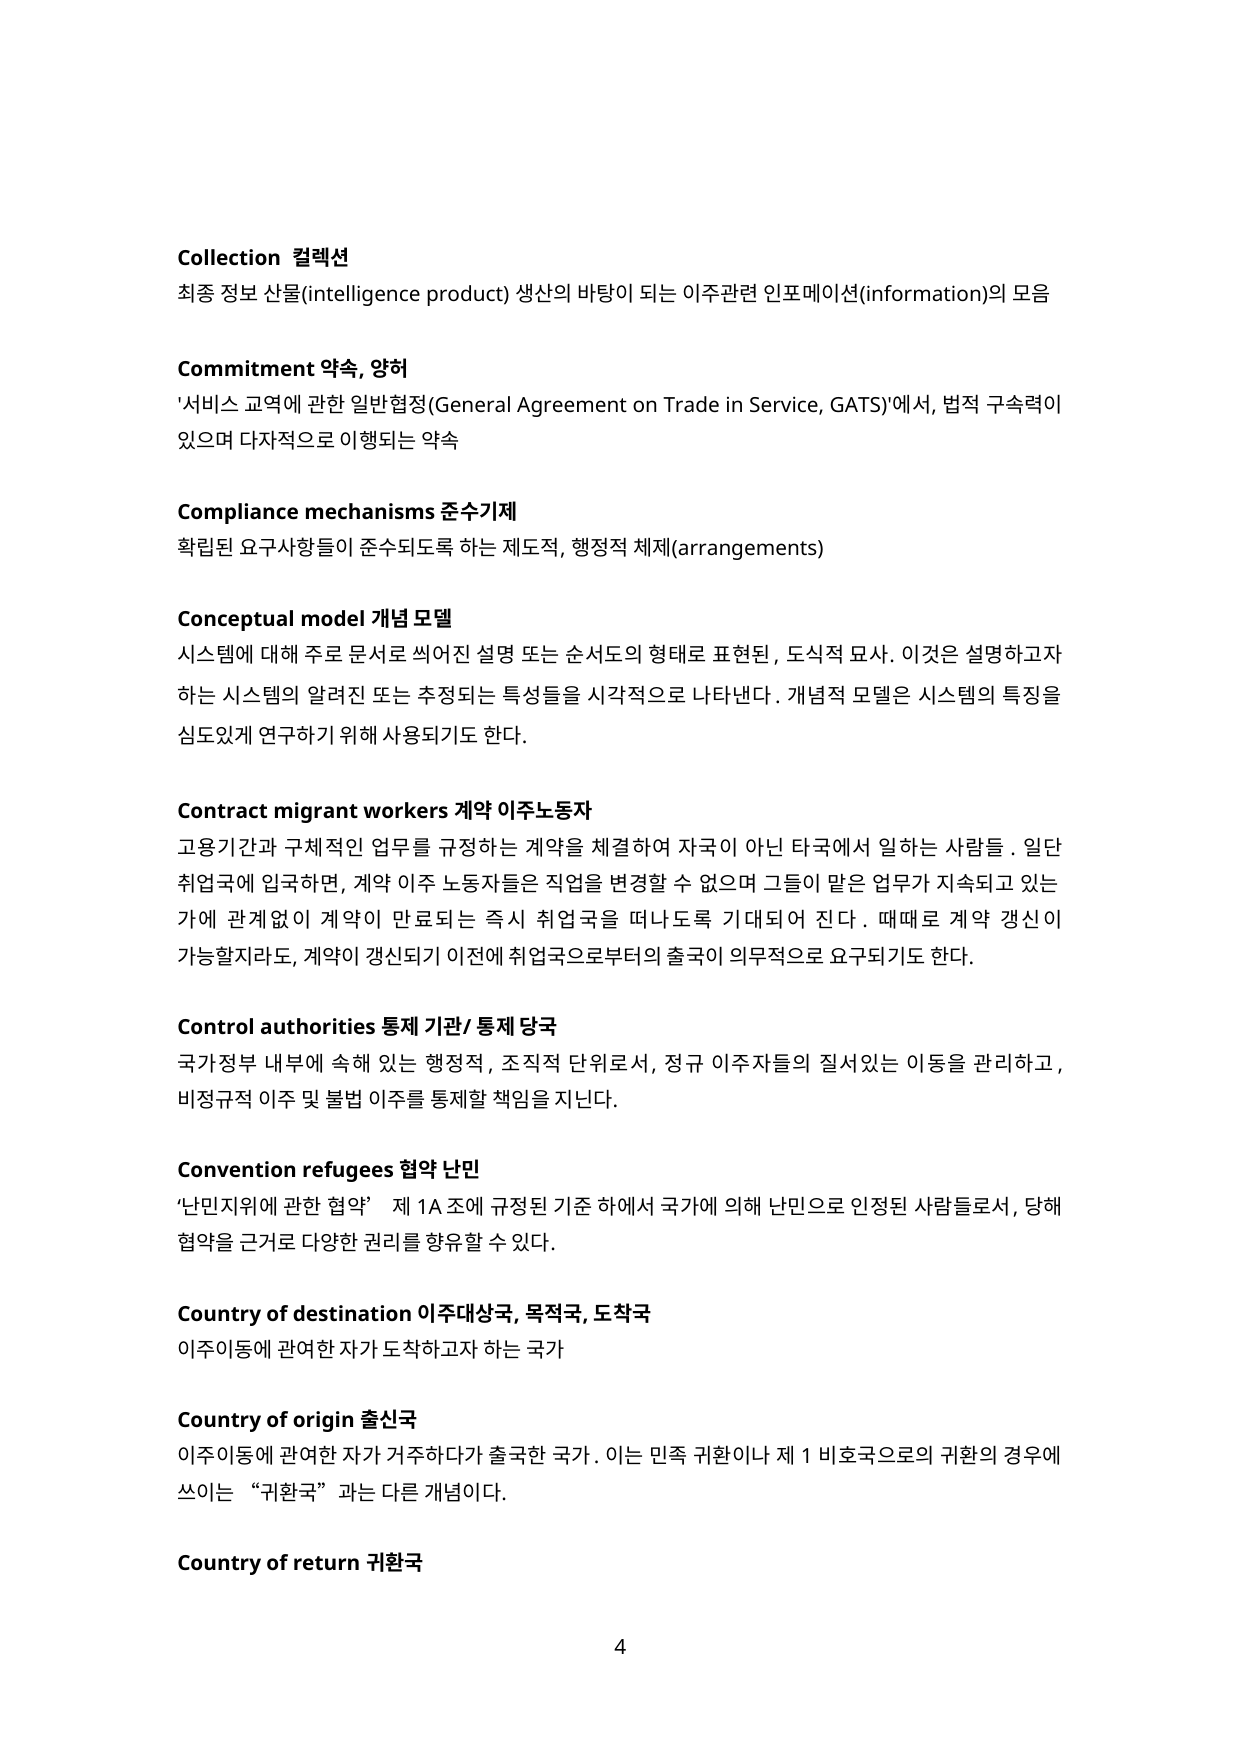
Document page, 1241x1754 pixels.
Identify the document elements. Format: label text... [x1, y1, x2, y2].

text Control authorities 통제 기관/ 통제 당국 [177, 1011, 1063, 1041]
text 이주이동에 관여한 자가 도착하고자 하는 국가 [177, 1333, 1063, 1363]
text Collection 컬렉션 [177, 241, 1063, 271]
text Conceptual model 개념 모델 [177, 602, 1063, 632]
text 확립된 요구사항들이 준수되도록 하는 제도적, 행정적 체제(arrangements) [177, 531, 1063, 562]
text Country of origin 출신국 [177, 1403, 1063, 1434]
text Compliance mechanisms 준수기제 [177, 495, 1063, 525]
text Contract migrant workers 계약 이주노동자 [177, 795, 1063, 825]
text Country of destination 이주대상국, 목적국, 도착국 [177, 1297, 1063, 1327]
text 최종 정보 산물(intelligence product) 생산의 바탕이 되는 이주관련 인포메이션(information)의 모음 [177, 277, 1063, 307]
text Commitment 약속, 양허 [177, 352, 1063, 382]
text 국가정부 내부에 속해 있는 행정적, 조직적 단위로서, 정규 이주자들의 질서있는 이동을 관리하고, 비정규적 이주 및 불법 이주를 통제할 책임을 지닌다. [177, 1047, 1063, 1113]
text Country of return 귀환국 [177, 1547, 1063, 1577]
text Convention refugees 협약 난민 [177, 1154, 1063, 1184]
text 시스템에 대해 주로 문서로 씌어진 설명 또는 순서도의 형태로 표현된, 도식적 묘사. 이것은 설명하고자 하는 시스템의 알려진 또는 추정되는 특성들을 시각적으로 나타낸다. 개념적 모델은 시스템의 특징을 심도있게 연구하기 위해 사용되기도 한다. [177, 638, 1063, 750]
text 이주이동에 관여한 자가 거주하다가 출국한 국가. 이는 민족 귀환이나 제1 비호국으로의 귀환의 경우에 쓰이는 “귀환국”과는 다른 개념이다. [177, 1440, 1063, 1506]
text 고용기간과 구체적인 업무를 규정하는 계약을 체결하여 자국이 아닌 타국에서 일하는 사람들. 일단 취업국에 입국하면, 계약 이주 노동자들은 직업을 변경할 수 없으며 그들이 맡은 업무가 지속되고 있는 가에 관계없이 계약이 만료되는 즉시 취업국을 떠나도록 기대되어 진다. 때때로 계약 갱신이 가능할지라도, 계약이 갱신되기 이전에 취업국으로부터의 출국이 의무적으로 요구되기도 한다. [177, 831, 1063, 970]
text ‘난민지위에 관한 협약’ 제1A조에 규정된 기준 하에서 국가에 의해 난민으로 인정된 사람들로서, 당해 협약을 근거로 다양한 권리를 향유할 수 있다. [177, 1190, 1063, 1257]
text '서비스 교역에 관한 일반협정(General Agreement on Trade in Service, GATS)'에서, 법적 구속력이 있으며 다자적으로 이행되는 약속 [177, 388, 1063, 455]
